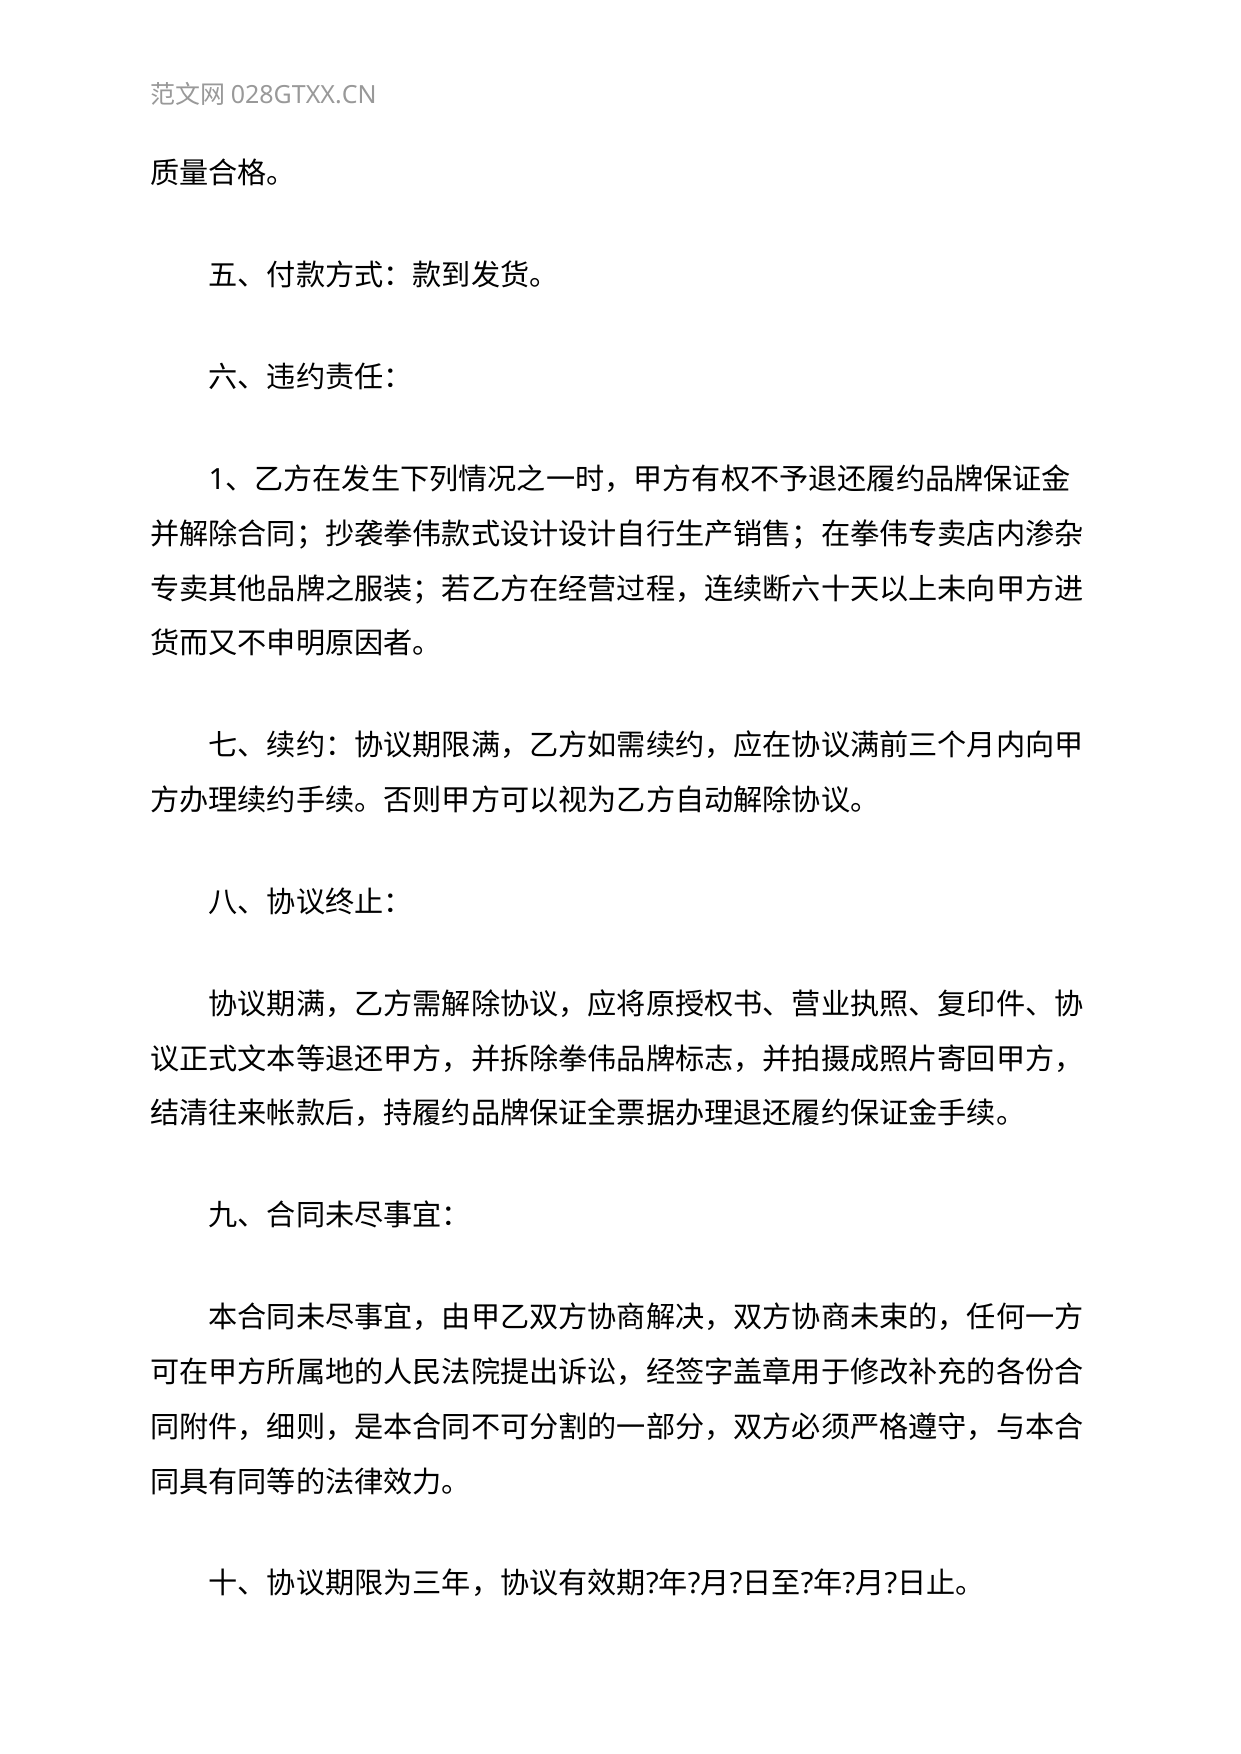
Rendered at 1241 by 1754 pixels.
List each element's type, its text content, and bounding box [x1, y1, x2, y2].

text 1、乙方在发生下列情况之一时，甲方有权不予退还履约品牌保证金并解除合同；抄袭拳伟款式设计设计自行生产销售；在拳伟专卖店内渗杂专卖其他品牌之服装；若乙方在经营过程，连续断六十天以上未向甲方进货而又不申明原因者。 [150, 455, 1090, 662]
text 五、付款方式：款到发货。 [150, 252, 1090, 294]
text 本合同未尽事宜，由甲乙双方协商解决，双方协商未束的，任何一方可在甲方所属地的人民法院提出诉讼，经签字盖章用于修改补充的各份合同附件，细则，是本合同不可分割的一部分，双方必须严格遵守，与本合同具有同等的法律效力。 [150, 1294, 1090, 1501]
text 十、协议期限为三年，协议有效期?年?月?日至?年?月?日止。 [150, 1560, 1090, 1602]
text 九、合同未尽事宜： [150, 1192, 1090, 1234]
text 七、续约：协议期限满，乙方如需续约，应在协议满前三个月内向甲方办理续约手续。否则甲方可以视为乙方自动解除协议。 [150, 722, 1090, 819]
text 八、协议终止： [150, 878, 1090, 921]
text 六、违约责任： [150, 353, 1090, 396]
text 协议期满，乙方需解除协议，应将原授权书、营业执照、复印件、协议正式文本等退还甲方，并拆除拳伟品牌标志，并拍摄成照片寄回甲方，结清往来帐款后，持履约品牌保证全票据办理退还履约保证金手续。 [150, 980, 1090, 1132]
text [150, 150, 1090, 192]
